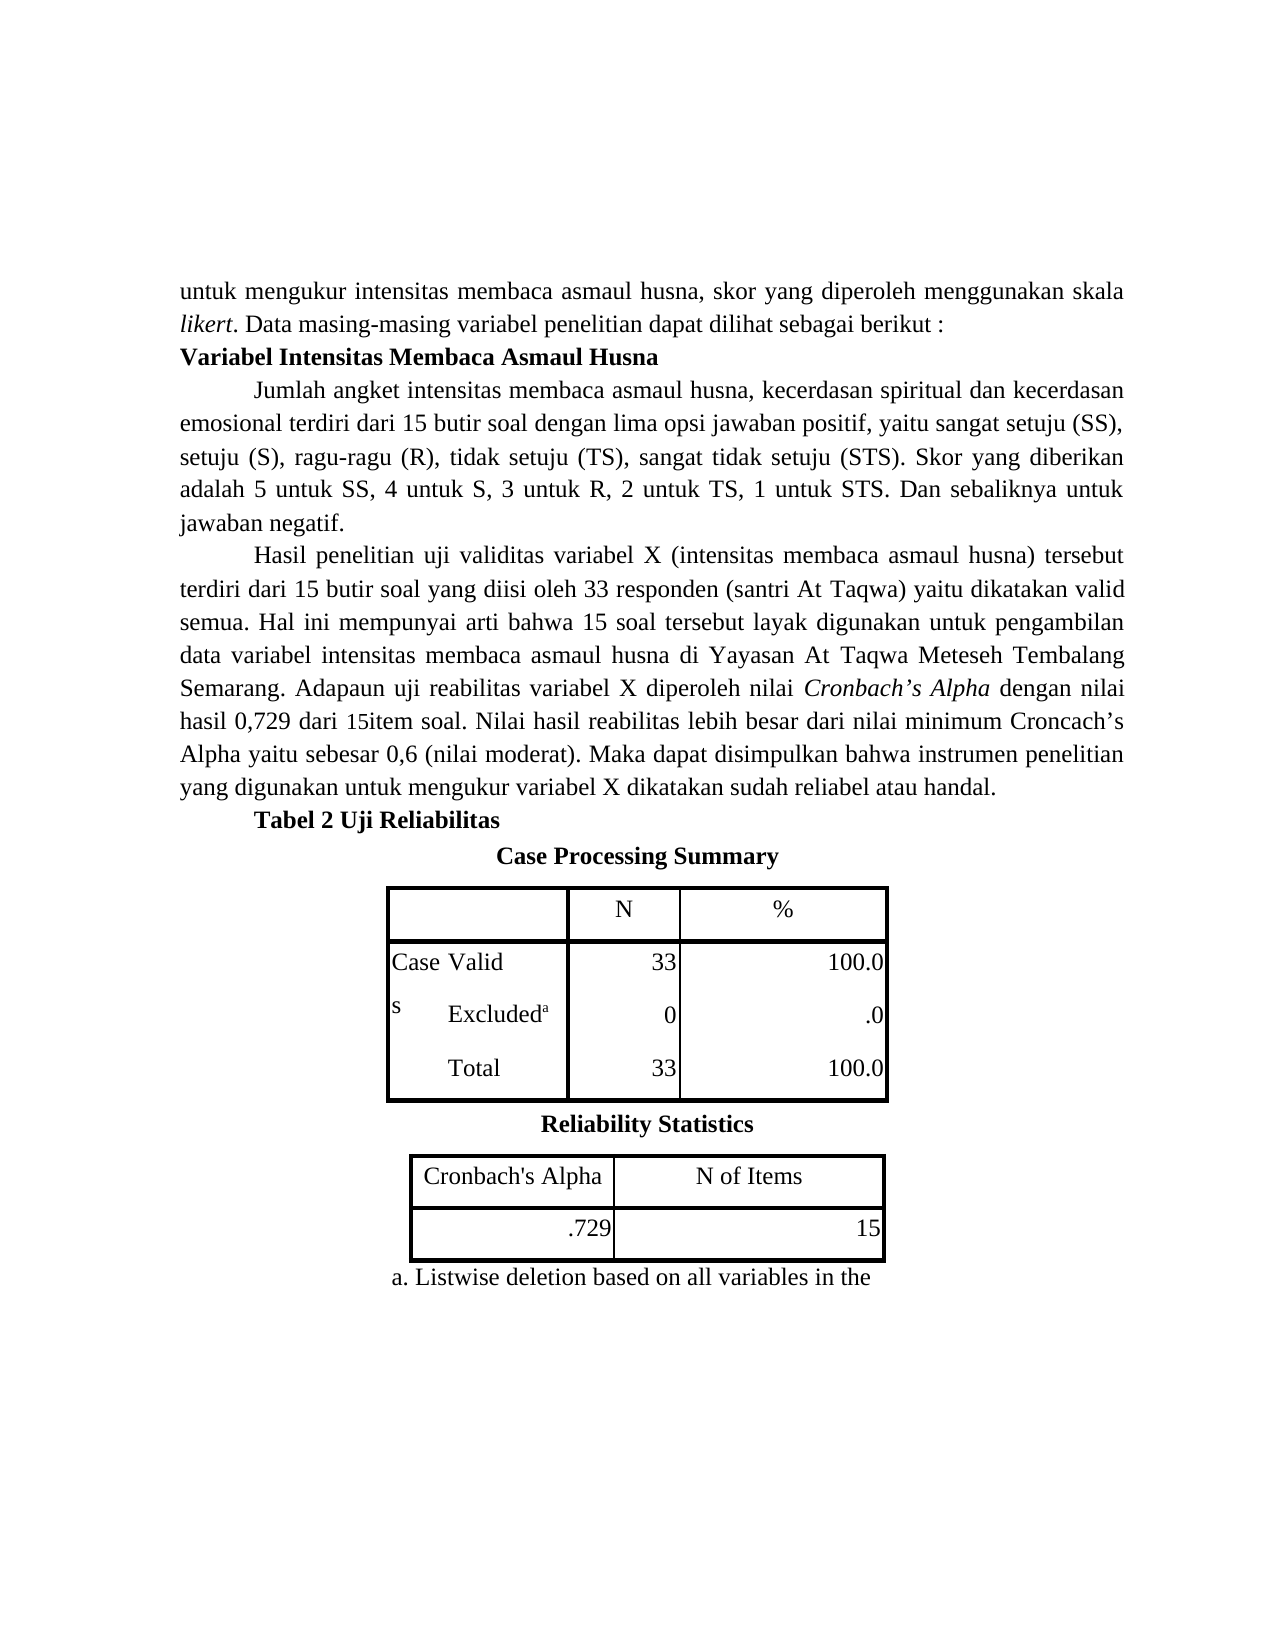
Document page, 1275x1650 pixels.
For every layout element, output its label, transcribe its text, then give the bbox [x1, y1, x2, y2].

text Variabel Intensitas Membaca Asmaul Husna [179, 342, 1125, 371]
table_cell 33 [570, 944, 679, 992]
table_cell Total [445, 1046, 566, 1098]
text Hasil penelitian uji validitas variabel X (intensitas membaca asmaul husna) tersebut terdiri dari 15 butir soal yang diisi oleh 33 responden (santri At Taqwa) yaitu dikatakan valid semua. Hal ini mempunyai arti bahwa 15 soal tersebut layak digunakan untuk pengambilan data variabel intensitas membaca asmaul husna di Yayasan At Taqwa Meteseh Tembalang Semarang. Adapaun uji reabilitas variabel X diperoleh nilai Cronbach’s Alpha dengan nilai hasil 0,729 dari 15item soal. Nilai hasil reabilitas lebih besar dari nilai minimum Croncach’s Alpha yaitu sebesar 0,6 (nilai moderat). Maka dapat disimpulkan bahwa instrumen penelitian yang digunakan untuk mengukur variabel X dikatakan sudah reliabel atau handal. [179, 541, 1125, 801]
table_cell Cases [390, 944, 444, 1098]
table_cell 0 [570, 992, 679, 1046]
table_cell Excludeda [445, 992, 566, 1046]
table_cell [445, 890, 566, 939]
table_cell 100.0 [681, 1046, 885, 1098]
text Tabel 2 Uji Reliabilitas [179, 805, 1125, 833]
table_cell [390, 890, 444, 939]
table_cell .0 [681, 992, 885, 1046]
table_cell Valid [445, 944, 566, 992]
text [179, 276, 1125, 338]
table_cell 33 [570, 1046, 679, 1098]
table_cell 100.0 [681, 944, 885, 992]
table_cell a. Listwise deletion based on all variables in the [388, 1103, 887, 1307]
table_header Case Processing Summary [388, 838, 887, 886]
table_cell % [681, 890, 885, 939]
text Jumlah angket intensitas membaca asmaul husna, kecerdasan spiritual dan kecerdasan emosional terdiri dari 15 butir soal dengan lima opsi jawaban positif, yaitu sangat setuju (SS), setuju (S), ragu-ragu (R), tidak setuju (TS), sangat tidak setuju (STS). Skor yang diberikan adalah 5 untuk SS, 4 untuk S, 3 untuk R, 2 untuk TS, 1 untuk STS. Dan sebaliknya untuk jawaban negatif. [179, 376, 1125, 536]
table_cell N [570, 890, 679, 939]
